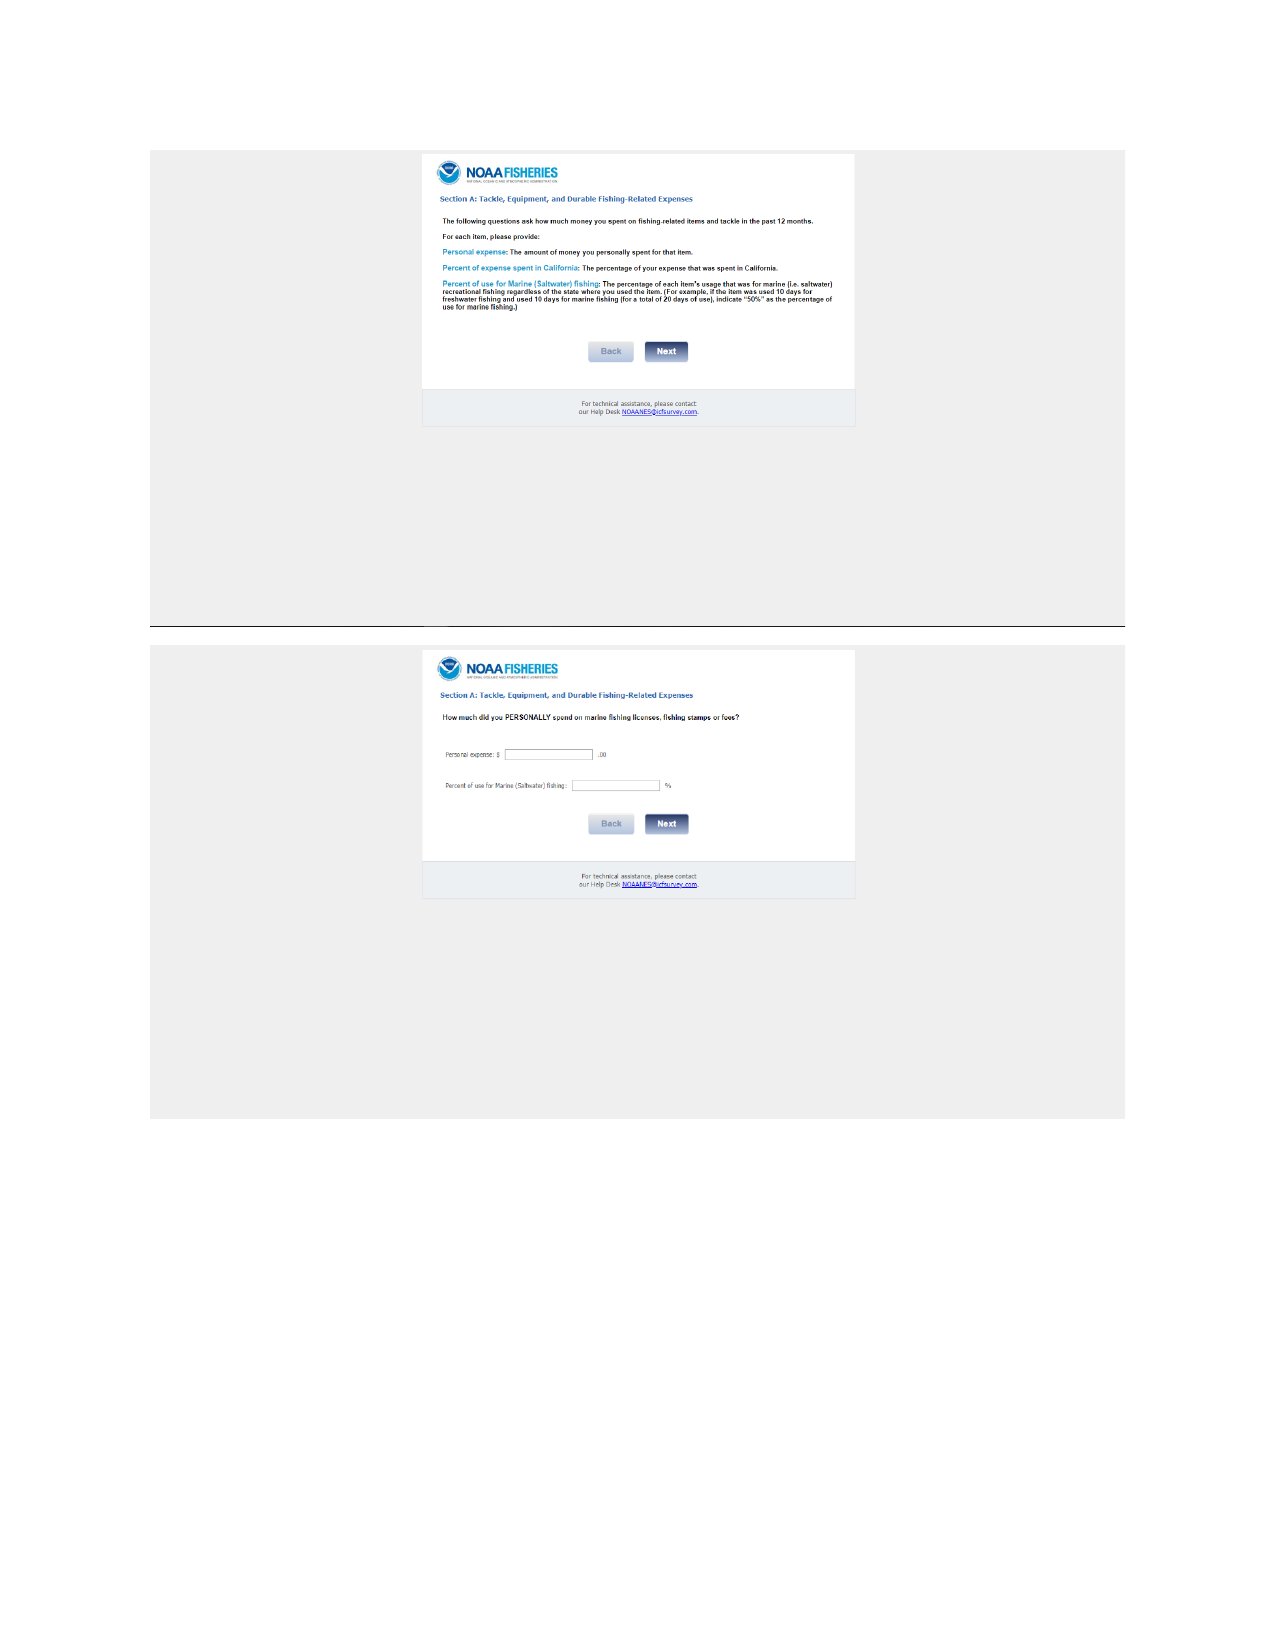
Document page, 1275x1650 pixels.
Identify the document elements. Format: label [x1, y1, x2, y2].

picture [150, 645, 1125, 1119]
